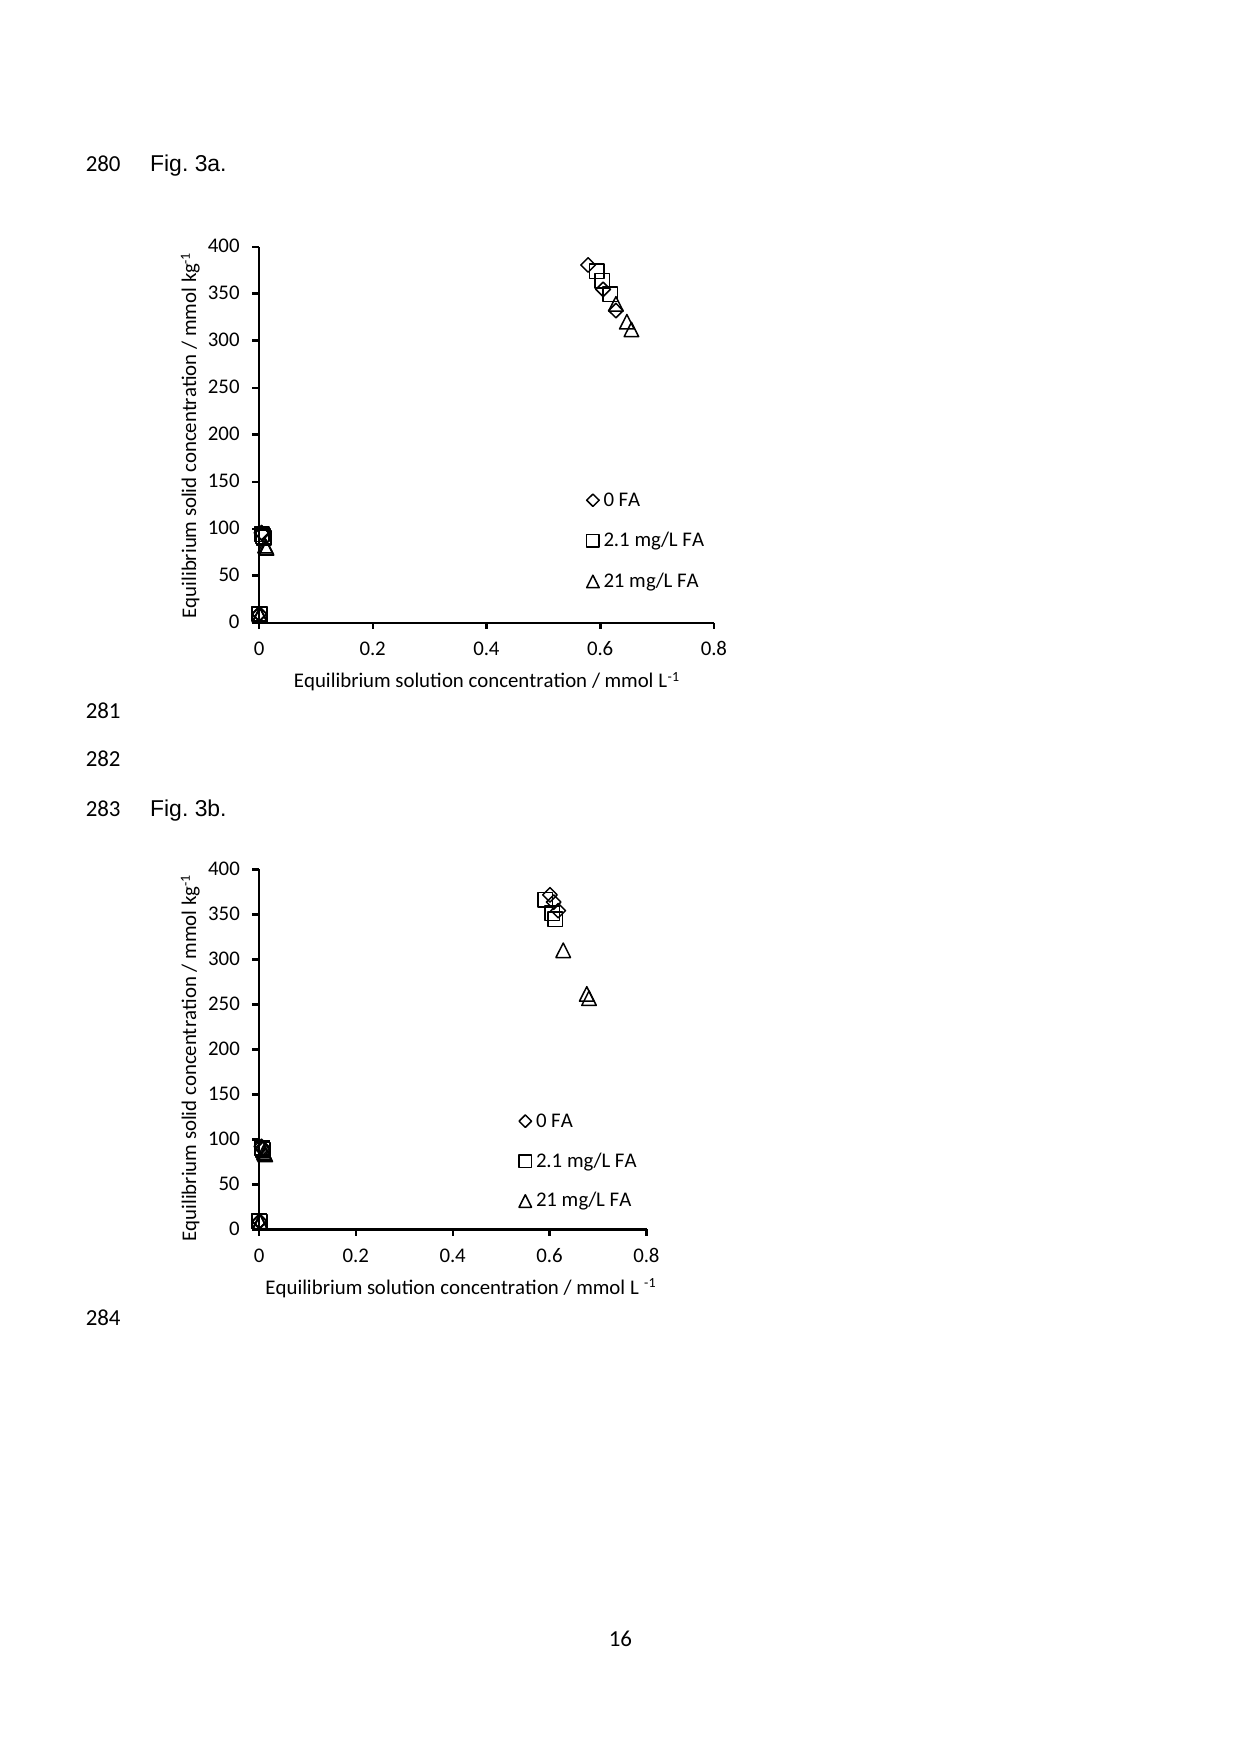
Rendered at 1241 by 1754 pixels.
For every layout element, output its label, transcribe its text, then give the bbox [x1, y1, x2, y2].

text Fig. 3b. [150, 795, 1090, 821]
text Fig. 3a. [150, 150, 1090, 176]
